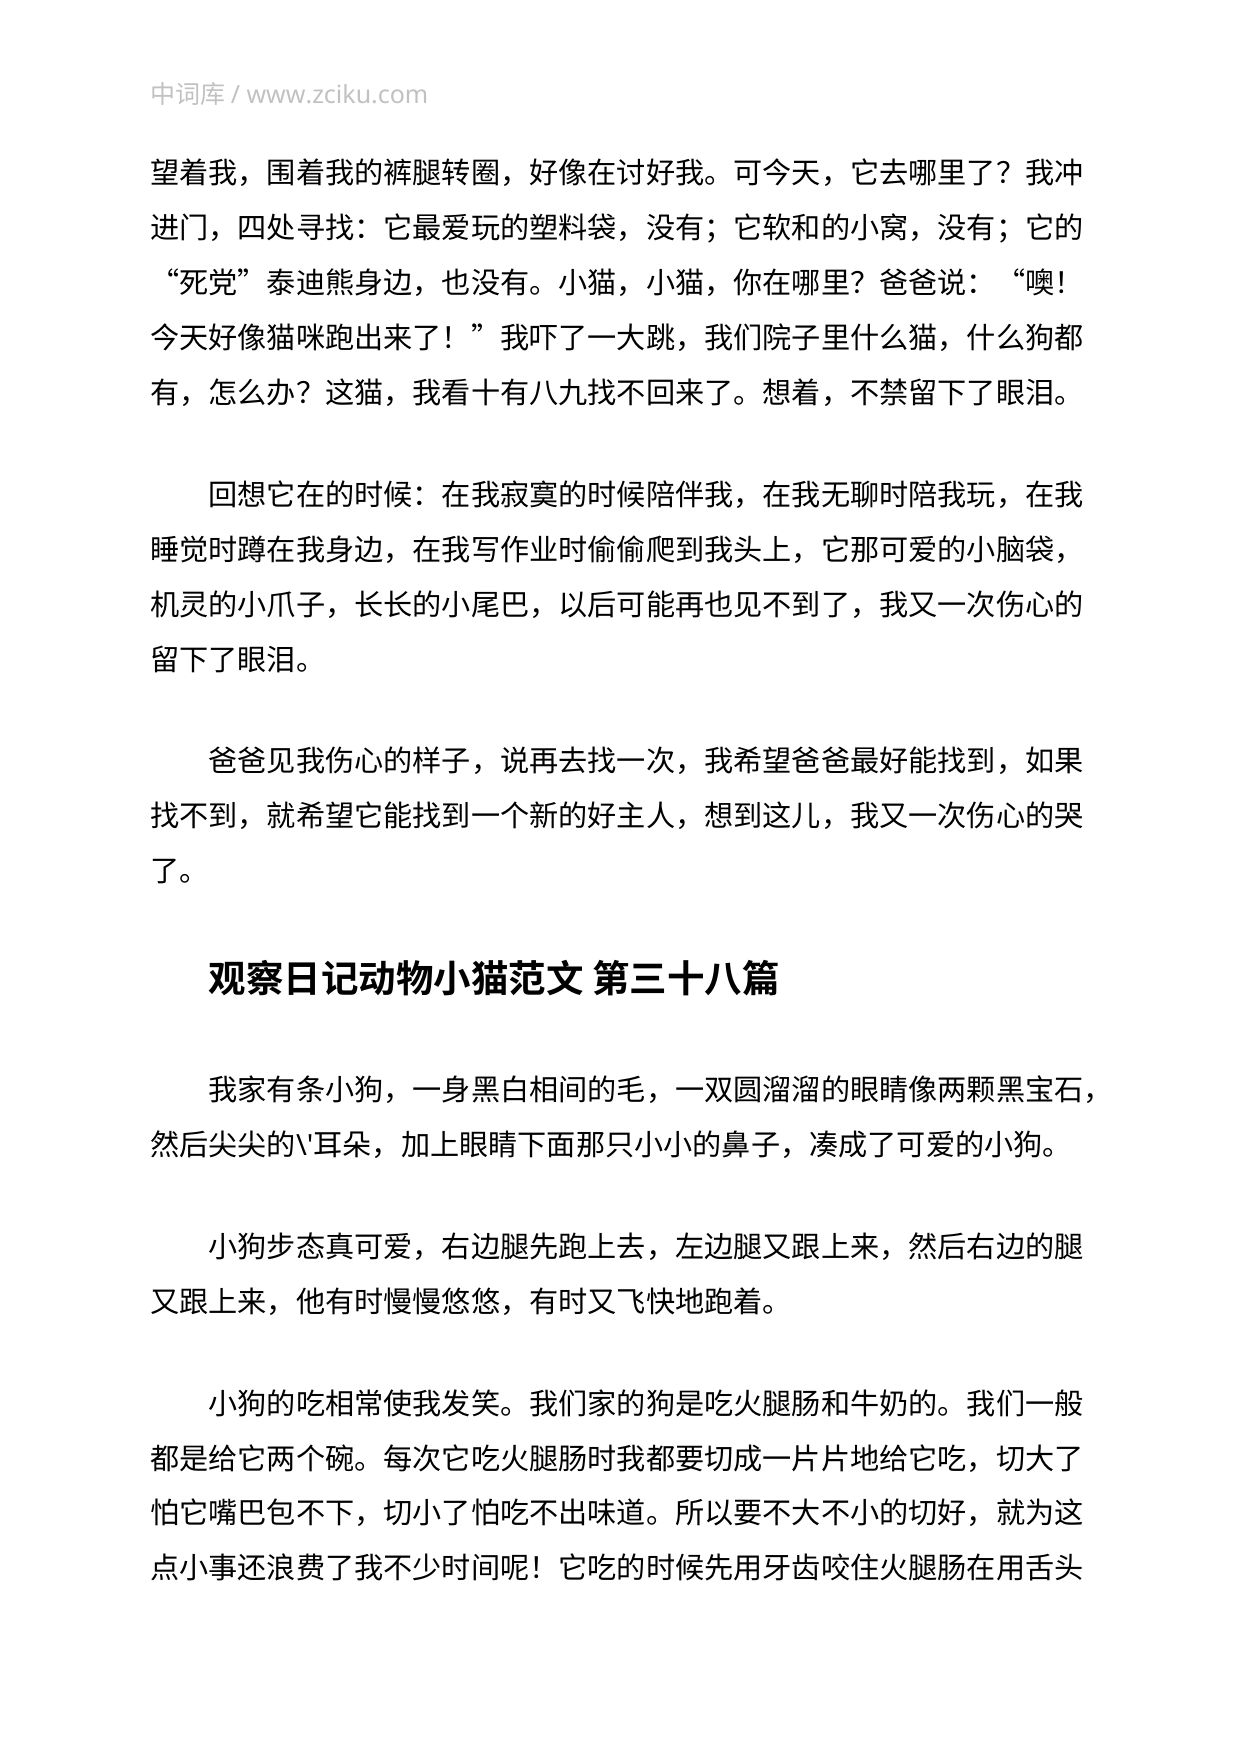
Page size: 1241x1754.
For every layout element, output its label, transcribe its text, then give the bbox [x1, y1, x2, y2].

text 小狗步态真可爱，右边腿先跑上去，左边腿又跟上来，然后右边的腿又跟上来，他有时慢慢悠悠，有时又飞快地跑着。 [150, 1224, 1090, 1321]
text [150, 1380, 1090, 1587]
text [150, 150, 1090, 412]
text 观察日记动物小猫范文 第三十八篇 [150, 949, 1090, 1004]
text 回想它在的时候：在我寂寞的时候陪伴我，在我无聊时陪我玩，在我睡觉时蹲在我身边，在我写作业时偷偷爬到我头上，它那可爱的小脑袋，机灵的小爪子，长长的小尾巴，以后可能再也见不到了，我又一次伤心的留下了眼泪。 [150, 471, 1090, 678]
text 我家有条小狗，一身黑白相间的毛，一双圆溜溜的眼睛像两颗黑宝石，然后尖尖的\'耳朵，加上眼睛下面那只小小的鼻子，凑成了可爱的小狗。 [150, 1067, 1090, 1164]
text 爸爸见我伤心的样子，说再去找一次，我希望爸爸最好能找到，如果找不到，就希望它能找到一个新的好主人，想到这儿，我又一次伤心的哭了。 [150, 738, 1090, 890]
